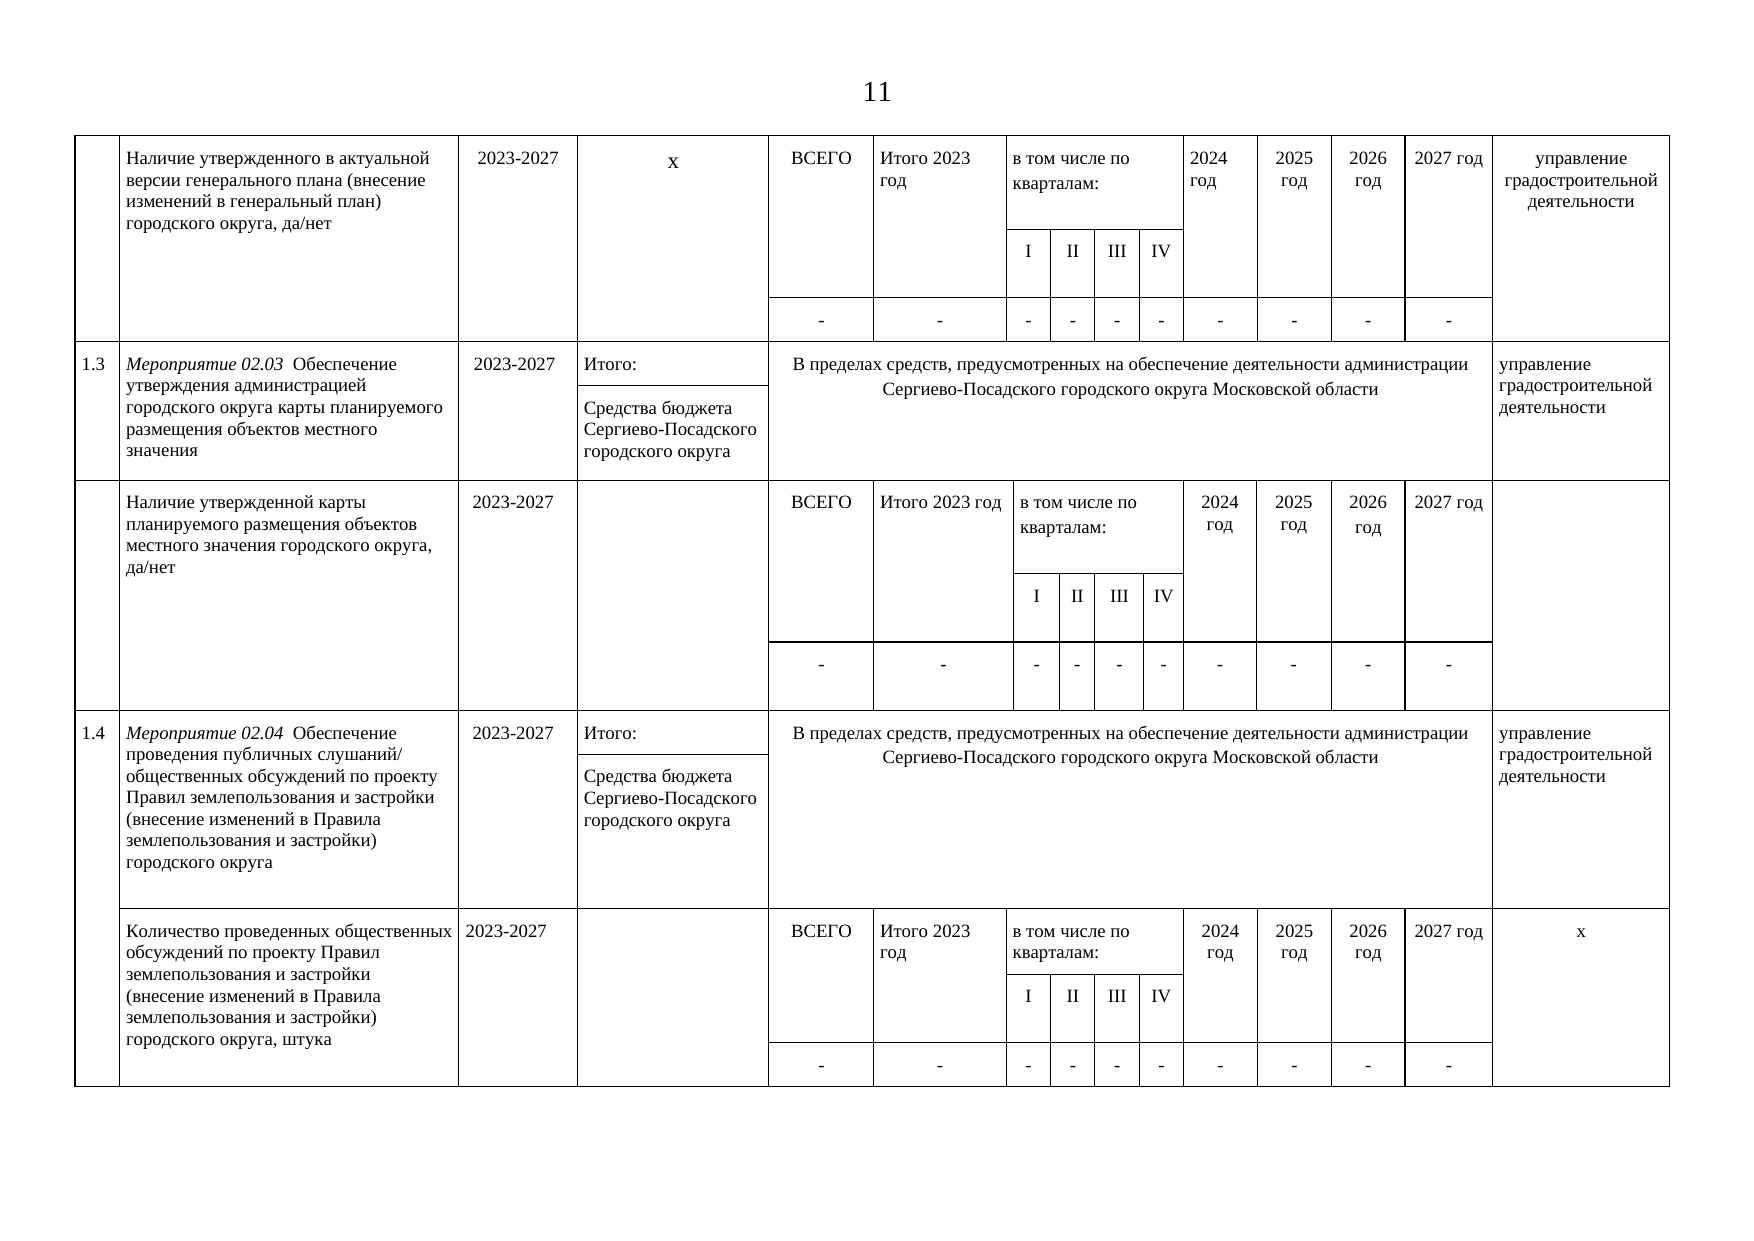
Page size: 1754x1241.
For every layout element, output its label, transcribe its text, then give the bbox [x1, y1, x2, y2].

table_cell - [1406, 298, 1492, 341]
table_cell [1493, 481, 1669, 573]
table_cell ВСЕГО [769, 481, 873, 641]
table_cell - [1140, 298, 1183, 341]
table_cell 2025 год [1257, 481, 1331, 573]
table_cell [1184, 573, 1256, 641]
table_cell 2023-2027 [459, 342, 577, 479]
table_cell Итого: [578, 342, 768, 385]
table_cell Итого 2023 год [874, 136, 1006, 297]
table_cell - [1051, 298, 1094, 341]
table_cell - [1007, 298, 1050, 341]
table_cell IV [1144, 574, 1183, 641]
table_cell - [769, 643, 873, 710]
table_cell 2027 год [1406, 909, 1492, 1042]
table_cell - [1184, 643, 1256, 710]
table_cell - [874, 298, 1006, 341]
table_cell - [1406, 1043, 1492, 1086]
table_cell х [1493, 909, 1669, 1086]
table_cell Средства бюджета Сергиево-Посадского городского округа [578, 386, 768, 479]
table_cell - [1014, 643, 1059, 710]
table_cell - [1144, 643, 1183, 710]
table_cell 2023-2027 [459, 711, 577, 908]
table_cell [578, 481, 768, 710]
table_cell II [1051, 230, 1094, 297]
table_cell - [1184, 298, 1257, 341]
table_cell - [1095, 298, 1139, 341]
table_cell [1493, 573, 1669, 710]
table_cell Количество проведенных общественных обсуждений по проекту Правил землепользования и застройки (внесение изменений в Правила землепользования и застройки) городского округа, штука [120, 909, 458, 1086]
table_cell 2026 год [1332, 481, 1404, 573]
table_cell Средства бюджета Сергиево-Посадского городского округа [578, 755, 768, 908]
table_cell - [1332, 1043, 1404, 1086]
table_cell 1.3 [76, 342, 119, 479]
table_cell 2024 год [1184, 481, 1256, 573]
table_cell I [1007, 230, 1050, 297]
table_cell в том числе по кварталам: [1014, 481, 1183, 573]
table_cell 2027 год [1406, 481, 1492, 573]
table_cell - [874, 643, 1013, 710]
table_cell II [1060, 574, 1094, 641]
table_cell х [578, 136, 768, 341]
table_cell ВСЕГО [769, 136, 873, 297]
table_cell [76, 481, 119, 710]
table_cell - [1060, 643, 1094, 710]
table_cell 1.4 [76, 711, 119, 1086]
table_cell в том числе по кварталам: [1007, 909, 1183, 973]
table_cell В пределах средств, предусмотренных на обеспечение деятельности администрации Сергиево-Посадского городского округа Московской области [769, 342, 1492, 479]
table_cell [1406, 573, 1492, 641]
table_cell - [1406, 643, 1492, 710]
table_cell - [1332, 643, 1404, 710]
table_cell 2025 год [1258, 909, 1331, 1042]
table_cell III [1095, 975, 1139, 1042]
table_cell 2023-2027 [459, 481, 577, 710]
table_cell 2023-2027 [459, 136, 577, 341]
table_cell - [1095, 643, 1143, 710]
table_cell - [1007, 1043, 1050, 1086]
table_cell Наличие утвержденного в актуальной версии генерального плана (внесение изменений в генеральный план) городского округа, да/нет [120, 136, 458, 341]
table_cell 2024 год [1184, 136, 1257, 297]
table_cell IV [1140, 975, 1183, 1042]
table_cell Итого: [578, 711, 768, 754]
table_cell [1257, 573, 1331, 641]
table_cell в том числе по кварталам: [1007, 136, 1183, 229]
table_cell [1493, 136, 1669, 341]
table_cell управление градостроительной деятельности [1493, 342, 1669, 479]
table_cell - [1095, 1043, 1139, 1086]
table_cell - [1184, 1043, 1257, 1086]
table_cell [1332, 573, 1404, 641]
table_cell - [1140, 1043, 1183, 1086]
table_cell 2026 год [1332, 909, 1404, 1042]
table_cell I [1007, 975, 1050, 1042]
table_cell Мероприятие 02.04 Обеспечение проведения публичных слушаний/ общественных обсуждений по проекту Правил землепользования и застройки (внесение изменений в Правила землепользования и застройки) городского округа [120, 711, 458, 908]
table_cell - [1258, 298, 1331, 341]
table_cell IV [1140, 230, 1183, 297]
table_cell ВСЕГО [769, 909, 873, 1042]
table_cell Мероприятие 02.03 Обеспечение утверждения администрацией городского округа карты планируемого размещения объектов местного значения [120, 342, 458, 479]
table_cell II [1051, 975, 1094, 1042]
table_cell 2025 год [1258, 136, 1331, 297]
table_cell III [1095, 230, 1139, 297]
table_cell I [1014, 574, 1059, 641]
table_cell Итого 2023 год [874, 481, 1013, 641]
table_cell 2026 год [1332, 136, 1404, 297]
table_cell - [769, 298, 873, 341]
table_cell - [1258, 1043, 1331, 1086]
table_cell В пределах средств, предусмотренных на обеспечение деятельности администрации Сергиево-Посадского городского округа Московской области [769, 711, 1492, 908]
table_cell 2023-2027 [459, 909, 577, 1086]
table_cell - [1257, 643, 1331, 710]
table_cell Итого 2023 год [874, 909, 1006, 1042]
table_cell 2024 год [1184, 909, 1257, 1042]
table_cell [578, 909, 768, 1086]
table_cell Наличие утвержденной карты планируемого размещения объектов местного значения городского округа, да/нет [120, 481, 458, 710]
table_cell - [1051, 1043, 1094, 1086]
table_cell управление градостроительной деятельности [1493, 711, 1669, 908]
table_cell - [1332, 298, 1404, 341]
table_cell - [874, 1043, 1006, 1086]
table_cell - [769, 1043, 873, 1086]
table_cell 2027 год [1406, 136, 1492, 297]
table_cell III [1095, 574, 1143, 641]
